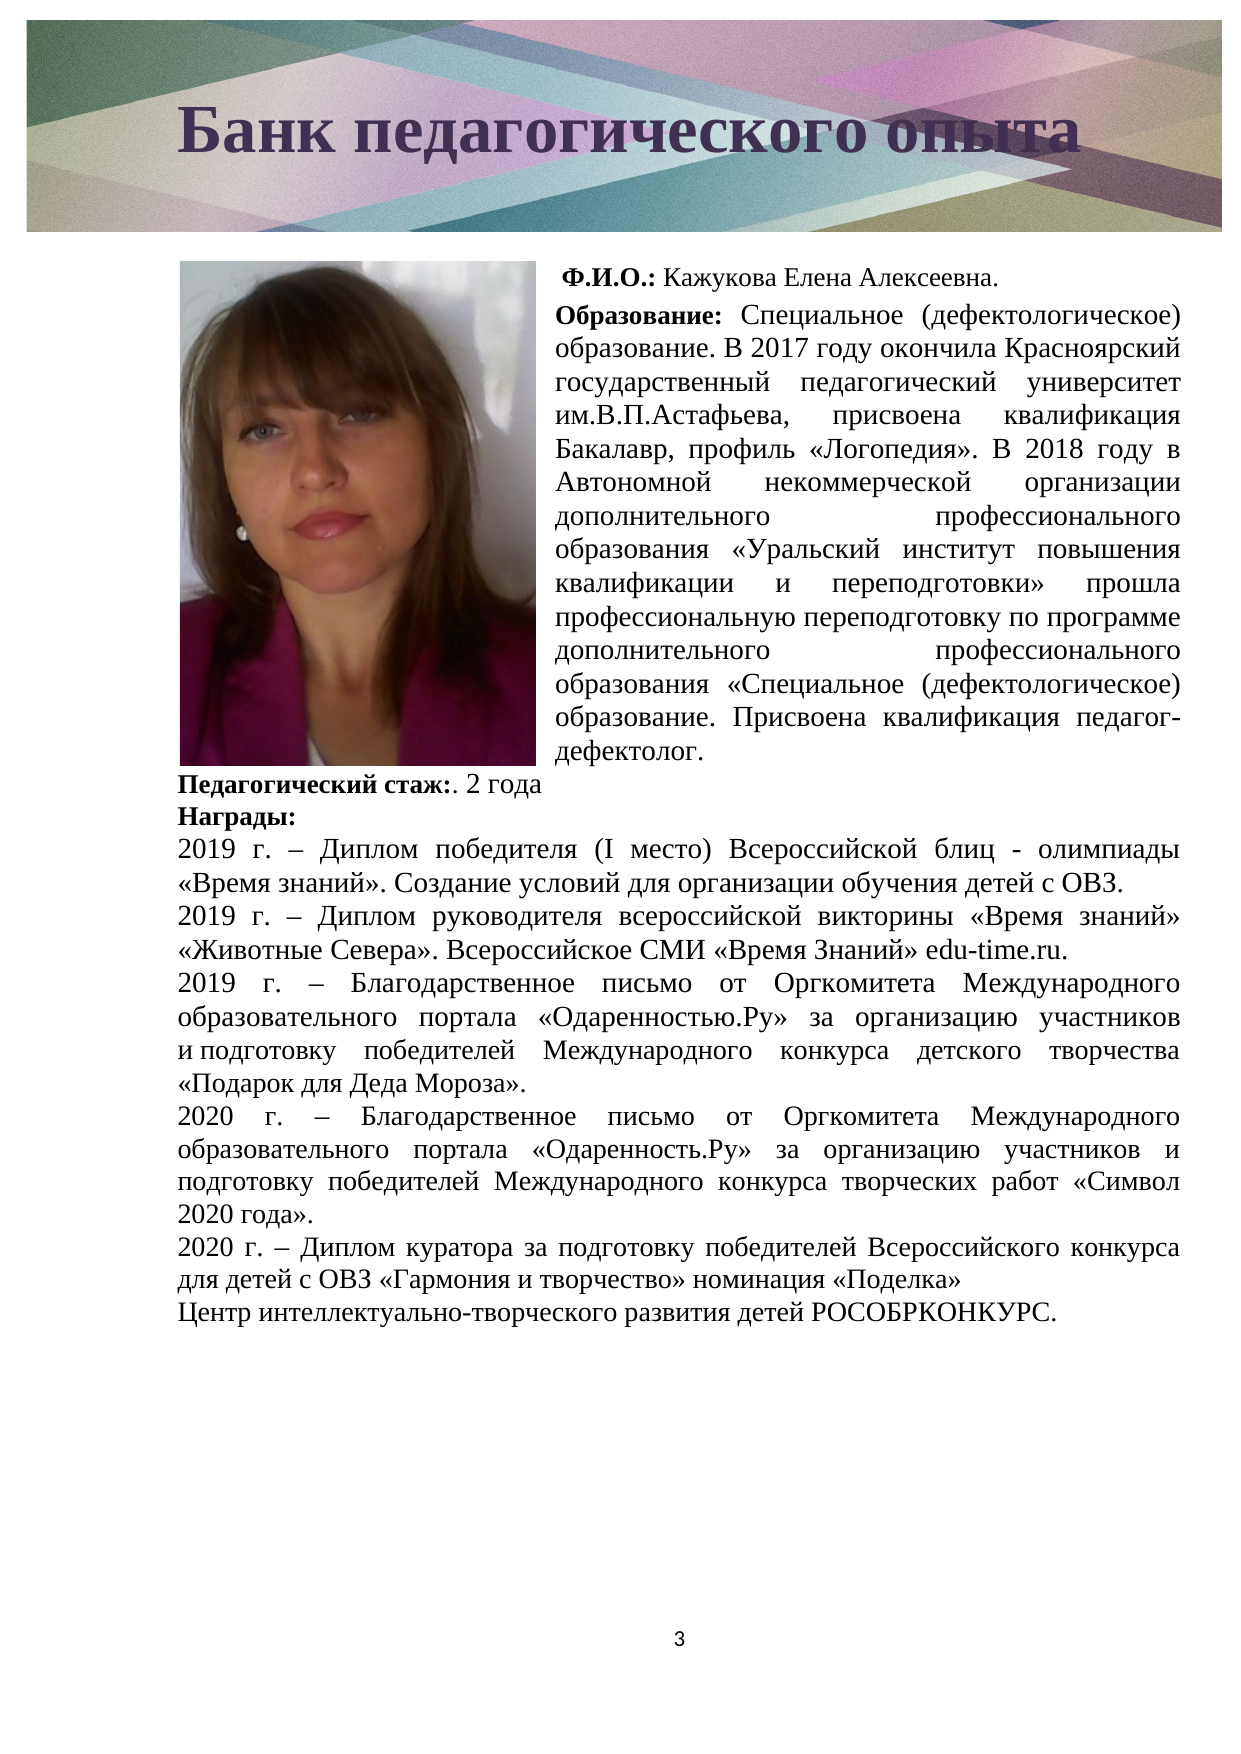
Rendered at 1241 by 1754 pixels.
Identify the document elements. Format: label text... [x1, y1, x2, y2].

text Центр интеллектуально-творческого развития детей РОСОБРКОНКУРС. [177, 1295, 1181, 1327]
picture [179, 261, 536, 764]
text 2020 г. – Благодарственное письмо от Оргкомитета Международного образовательного портала «Одаренность.Ру» за организацию участников и подготовку победителей Международного конкурса творческих работ «Символ 2020 года». [177, 1098, 1181, 1229]
text 2019 г. – Диплом победителя (I место) Всероссийской блиц - олимпиады «Время знаний». Создание условий для организации обучения детей с ОВЗ. [177, 831, 1181, 898]
text 2020 г. – Диплом куратора за подготовку победителей Всероссийского конкурса для детей с ОВЗ «Гармония и творчество» номинация «Поделка» [177, 1229, 1181, 1295]
text Ф.И.О.: Кажукова Елена Алексеевна. [536, 261, 1181, 292]
text 2019 г. – Благодарственное письмо от Оргкомитета Международного образовательного портала «Одаренностью.Ру» за организацию участников и подготовку победителей Международного конкурса детского творчества «Подарок для Деда Мороза». [177, 965, 1181, 1098]
text Педагогический стаж:. 2 года [177, 766, 1181, 800]
text 2019 г. – Диплом руководителя всероссийской викторины «Время знаний» «Животные Севера». Всероссийское СМИ «Время Знаний» edu-time.ru. [177, 898, 1181, 965]
text Банк педагогического опыта [177, 89, 1181, 168]
text Награды: [177, 800, 1181, 831]
picture [26, 20, 1222, 232]
